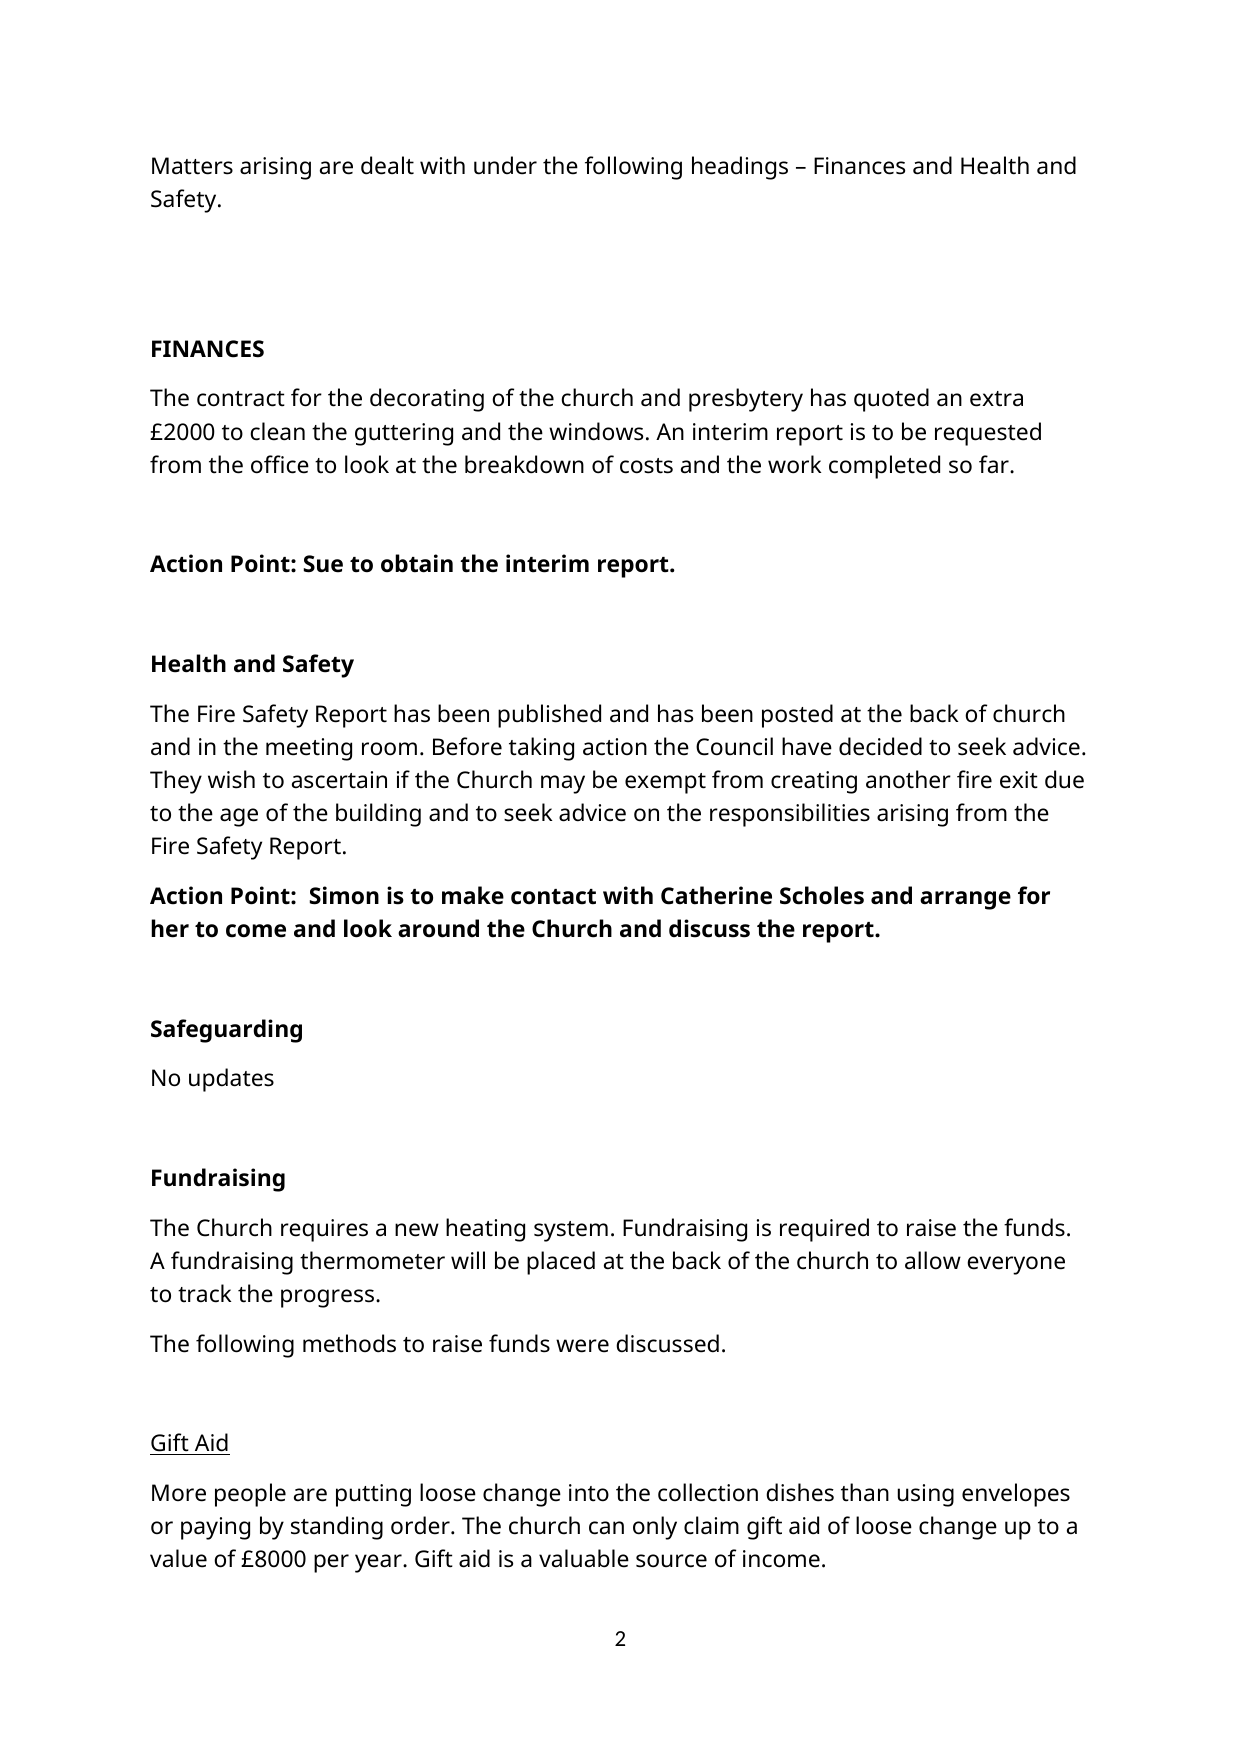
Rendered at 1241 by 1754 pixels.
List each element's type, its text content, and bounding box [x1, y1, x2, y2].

text Safeguarding [150, 1012, 1090, 1044]
text Action Point: Sue to obtain the interim report. [150, 548, 1090, 579]
text Fundraising [150, 1162, 1090, 1193]
text The following methods to raise funds were discussed. [150, 1328, 1090, 1359]
text Matters arising are dealt with under the following headings – Finances and Health and Safety. [150, 150, 1090, 214]
text Health and Safety [150, 648, 1090, 679]
text Gift Aid [150, 1427, 1090, 1458]
text More people are putting loose change into the collection dishes than using envelopes or paying by standing order. The church can only claim gift aid of loose change up to a value of £8000 per year. Gift aid is a valuable source of income. [150, 1477, 1090, 1574]
text FINANCES [150, 332, 1090, 364]
text The contract for the decorating of the church and presbytery has quoted an extra £2000 to clean the guttering and the windows. An interim report is to be requested from the office to look at the breakdown of costs and the work completed so far. [150, 382, 1090, 480]
text No updates [150, 1062, 1090, 1093]
text Action Point: Simon is to make contact with Catherine Scholes and arrange for her to come and look around the Church and discuss the report. [150, 880, 1090, 944]
text The Church requires a new heating system. Fundraising is required to raise the funds. A fundraising thermometer will be placed at the back of the church to allow everyone to track the progress. [150, 1212, 1090, 1309]
text The Fire Safety Report has been published and has been posted at the back of church and in the meeting room. Before taking action the Council have decided to seek advice. They wish to ascertain if the Church may be exempt from creating another fire exit due to the age of the building and to seek advice on the responsibilities arising from the Fire Safety Report. [150, 697, 1090, 861]
